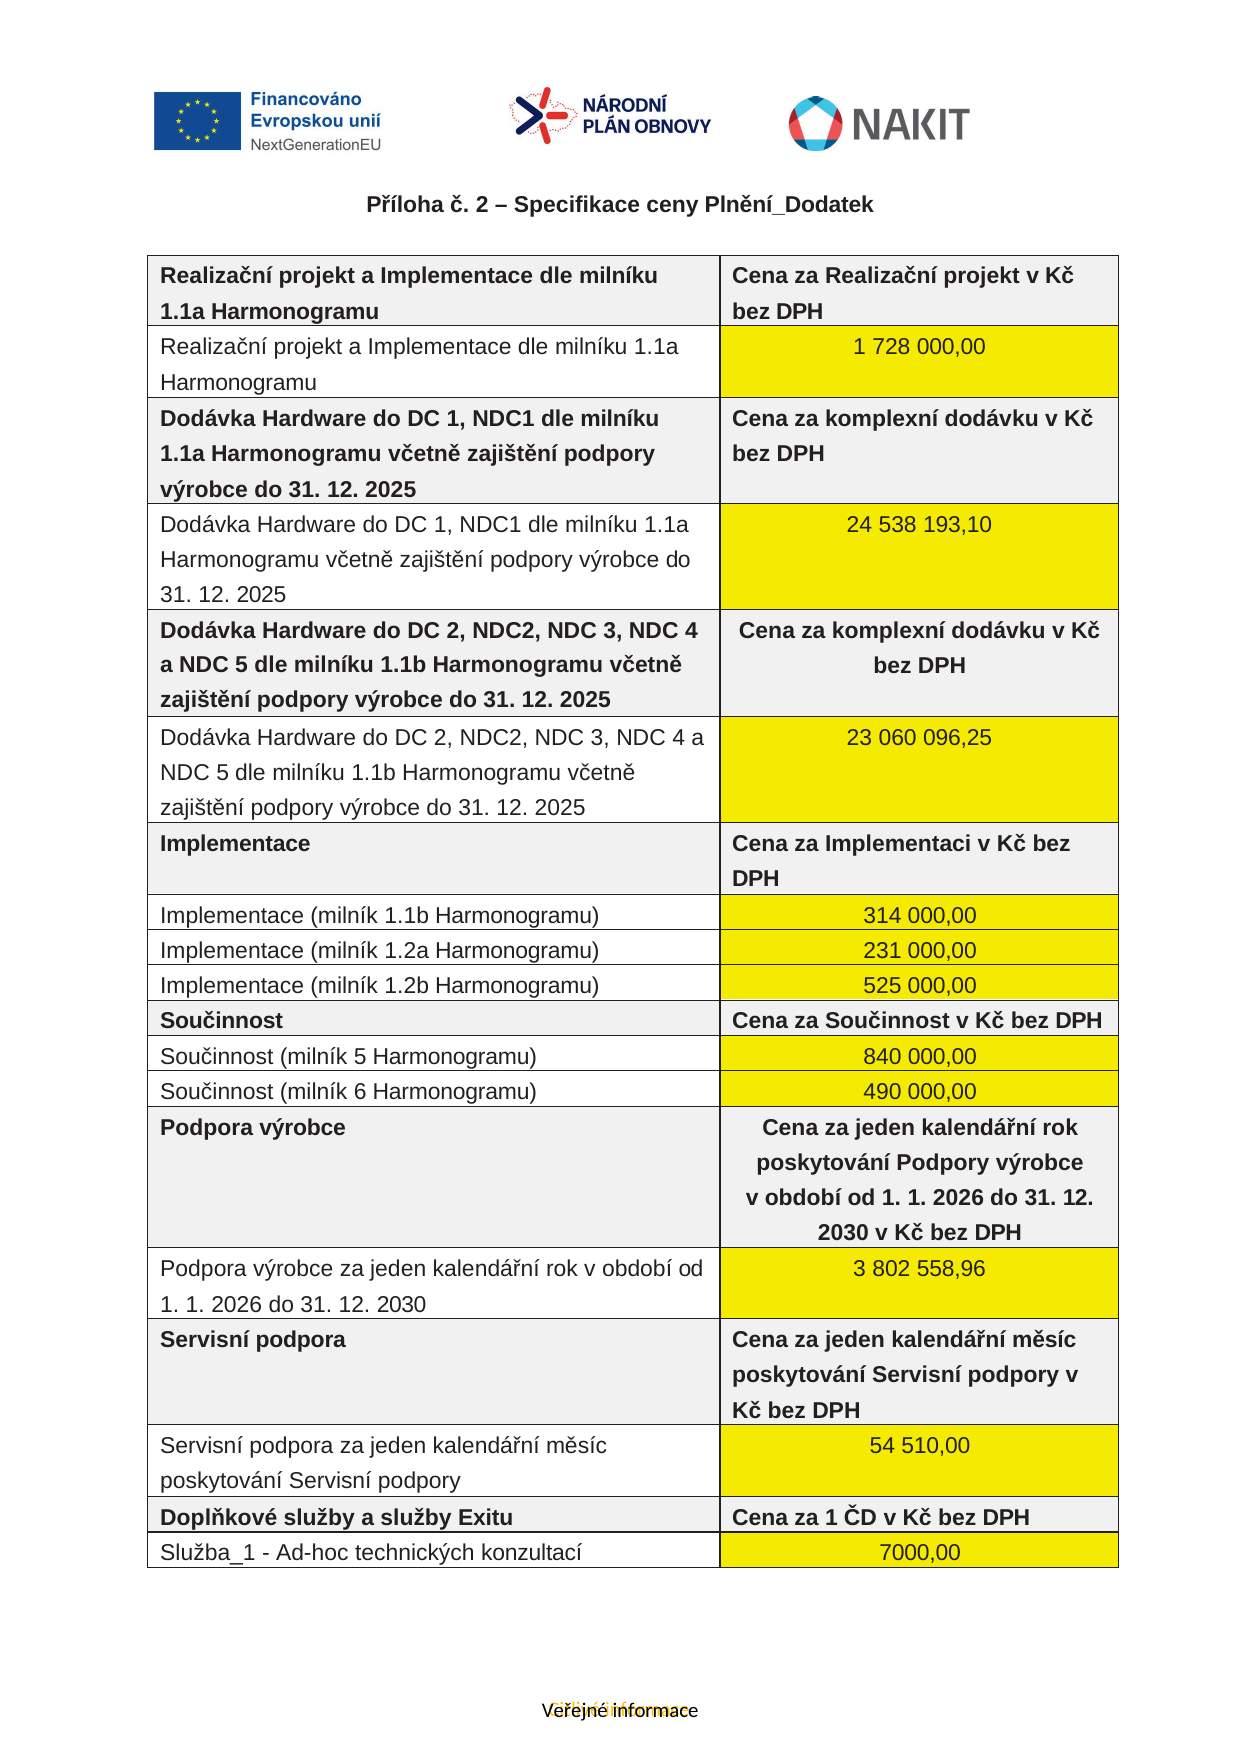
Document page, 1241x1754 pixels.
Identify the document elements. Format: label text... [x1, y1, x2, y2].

table_cell 54 510,00 [721, 1425, 1118, 1496]
table_cell Cena za komplexní dodávku v Kč bez DPH [721, 398, 1118, 503]
table_cell Cena za jeden kalendářní měsíc poskytování Servisní podpory v Kč bez DPH [721, 1319, 1118, 1424]
table_cell Servisní podpora [148, 1319, 719, 1424]
table_cell Cena za Součinnost v Kč bez DPH [721, 1001, 1118, 1035]
table_cell 23 060 096,25 [721, 717, 1118, 822]
table_cell Doplňkové služby a služby Exitu [148, 1497, 719, 1531]
table_cell Služba_1 - Ad-hoc technických konzultací [148, 1533, 719, 1567]
table_cell Podpora výrobce [148, 1107, 719, 1247]
table_cell Implementace (milník 1.2b Harmonogramu) [148, 965, 719, 999]
picture [788, 96, 970, 151]
table_cell 7000,00 [721, 1533, 1118, 1567]
table_cell 840 000,00 [721, 1036, 1118, 1070]
table_cell Dodávka Hardware do DC 2, NDC2, NDC 3, NDC 4 a NDC 5 dle milníku 1.1b Harmonogramu včetně zajištění podpory výrobce do 31. 12. 2025 [148, 610, 719, 716]
table_cell 314 000,00 [721, 895, 1118, 929]
table_header Realizační projekt a Implementace dle milníku 1.1a Harmonogramu [148, 256, 719, 325]
table_cell Cena za Implementaci v Kč bez DPH [721, 823, 1118, 893]
table_cell Implementace (milník 1.1b Harmonogramu) [148, 895, 719, 929]
table_cell Servisní podpora za jeden kalendářní měsíc poskytování Servisní podpory [148, 1425, 719, 1496]
table_cell Podpora výrobce za jeden kalendářní rok v období od 1. 1. 2026 do 31. 12. 2030 [148, 1248, 719, 1318]
table_cell Implementace [148, 823, 719, 893]
table_cell 490 000,00 [721, 1071, 1118, 1106]
table_cell 1 728 000,00 [721, 326, 1118, 397]
table_cell Dodávka Hardware do DC 1, NDC1 dle milníku 1.1a Harmonogramu včetně zajištění podpory výrobce do 31. 12. 2025 [148, 504, 719, 609]
table_cell 231 000,00 [721, 930, 1118, 964]
table_cell Dodávka Hardware do DC 2, NDC2, NDC 3, NDC 4 a NDC 5 dle milníku 1.1b Harmonogramu včetně zajištění podpory výrobce do 31. 12. 2025 [148, 717, 719, 822]
table_cell Implementace (milník 1.2a Harmonogramu) [148, 930, 719, 964]
subtitle Příloha č. 2 – Specifikace ceny Plnění_Dodatek [135, 191, 1104, 217]
table_cell Realizační projekt a Implementace dle milníku 1.1a Harmonogramu [148, 326, 719, 397]
table_cell Cena za 1 ČD v Kč bez DPH [721, 1497, 1118, 1531]
table_cell 525 000,00 [721, 965, 1118, 999]
table_cell Cena za komplexní dodávku v Kč bez DPH [721, 610, 1118, 716]
picture [508, 85, 713, 146]
table_cell Součinnost [148, 1001, 719, 1035]
table_cell Součinnost (milník 5 Harmonogramu) [148, 1036, 719, 1070]
table_cell Cena za jeden kalendářní rok poskytování Podpory výrobce v období od 1. 1. 2026 do 31. 12. 2030 v Kč bez DPH [721, 1107, 1118, 1247]
table_header Cena za Realizační projekt v Kč bez DPH [721, 256, 1118, 325]
table_cell Součinnost (milník 6 Harmonogramu) [148, 1071, 719, 1106]
table_cell 24 538 193,10 [721, 504, 1118, 609]
table_cell 3 802 558,96 [721, 1248, 1118, 1318]
table_cell Dodávka Hardware do DC 1, NDC1 dle milníku 1.1a Harmonogramu včetně zajištění podpory výrobce do 31. 12. 2025 [148, 398, 719, 503]
picture [151, 90, 383, 154]
